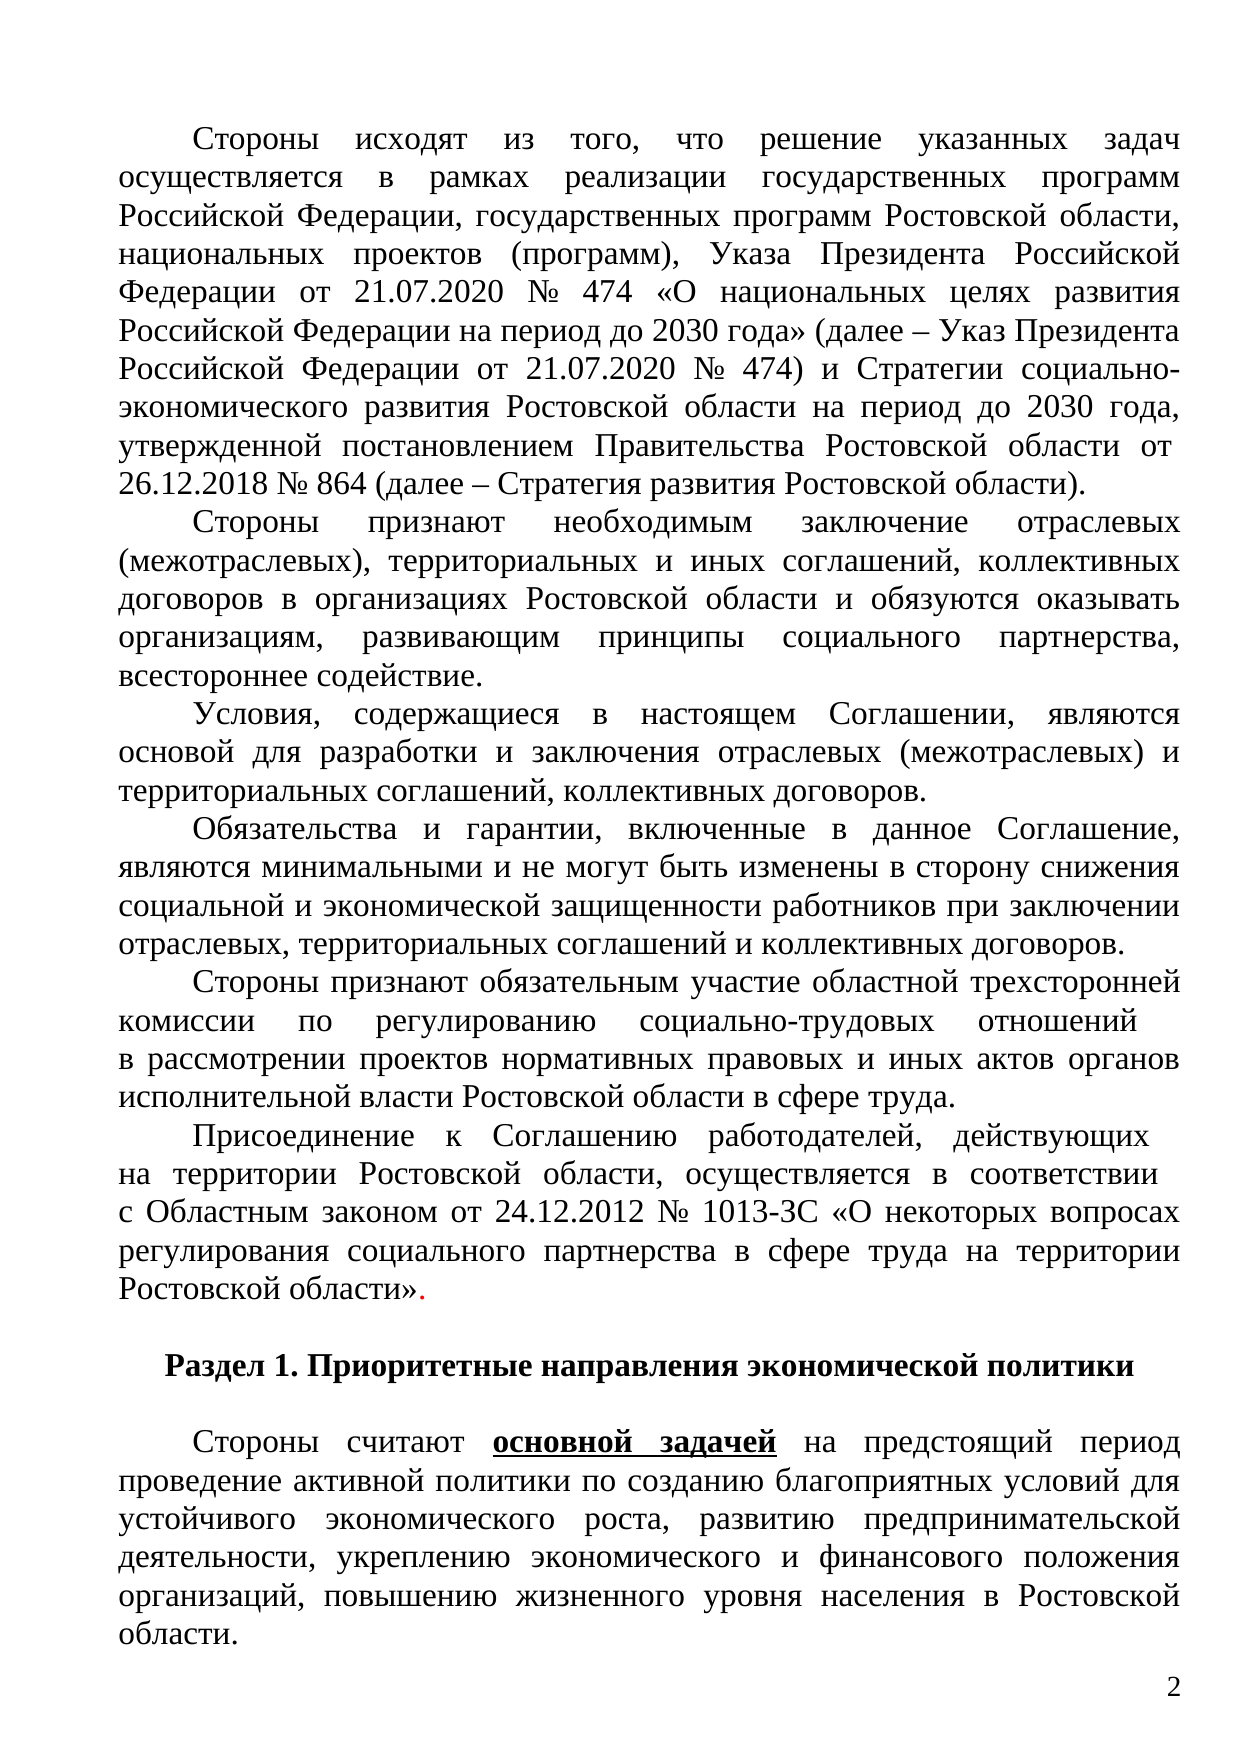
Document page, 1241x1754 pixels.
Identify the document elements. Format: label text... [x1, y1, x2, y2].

text Стороны признают необходимым заключение отраслевых (межотраслевых), территориальных и иных соглашений, коллективных договоров в организациях Ростовской области и обязуются оказывать организациям, развивающим принципы социального партнерства, всестороннее содействие. [118, 501, 1181, 693]
text Условия, содержащиеся в настоящем Соглашении, являются основой для разработки и заключения отраслевых (межотраслевых) и территориальных соглашений, коллективных договоров. [118, 693, 1181, 808]
text Раздел 1. Приоритетные направления экономической политики [118, 1345, 1181, 1383]
text Стороны признают обязательным участие областной трехсторонней комиссии по регулированию социально-трудовых отношений в рассмотрении проектов нормативных правовых и иных актов органов исполнительной власти Ростовской области в сфере труда. [118, 961, 1181, 1115]
text Обязательства и гарантии, включенные в данное Соглашение, являются минимальными и не могут быть изменены в сторону снижения социальной и экономической защищенности работников при заключении отраслевых, территориальных соглашений и коллективных договоров. [118, 808, 1181, 961]
text Присоединение к Соглашению работодателей, действующих на территории Ростовской области, осуществляется в соответствии с Областным законом от 24.12.2012 № 1013-ЗС «О некоторых вопросах регулирования социального партнерства в сфере труда на территории Ростовской области». [118, 1115, 1181, 1306]
text Стороны считают основной задачей на предстоящий период проведение активной политики по созданию благоприятных условий для устойчивого экономического роста, развитию предпринимательской деятельности, укреплению экономического и финансового положения организаций, повышению жизненного уровня населения в Ростовской области. [118, 1421, 1181, 1651]
text Стороны исходят из того, что решение указанных задач осуществляется в рамках реализации государственных программ Российской Федерации, государственных программ Ростовской области, национальных проектов (программ), Указа Президента Российской Федерации от 21.07.2020 № 474 «О национальных целях развития Российской Федерации на период до 2030 года» (далее – Указ Президента Российской Федерации от 21.07.2020 № 474) и Стратегии социально-экономического развития Ростовской области на период до 2030 года, утвержденной постановлением Правительства Ростовской области от 26.12.2018 № 864 (далее – Стратегия развития Ростовской области). [118, 118, 1181, 501]
